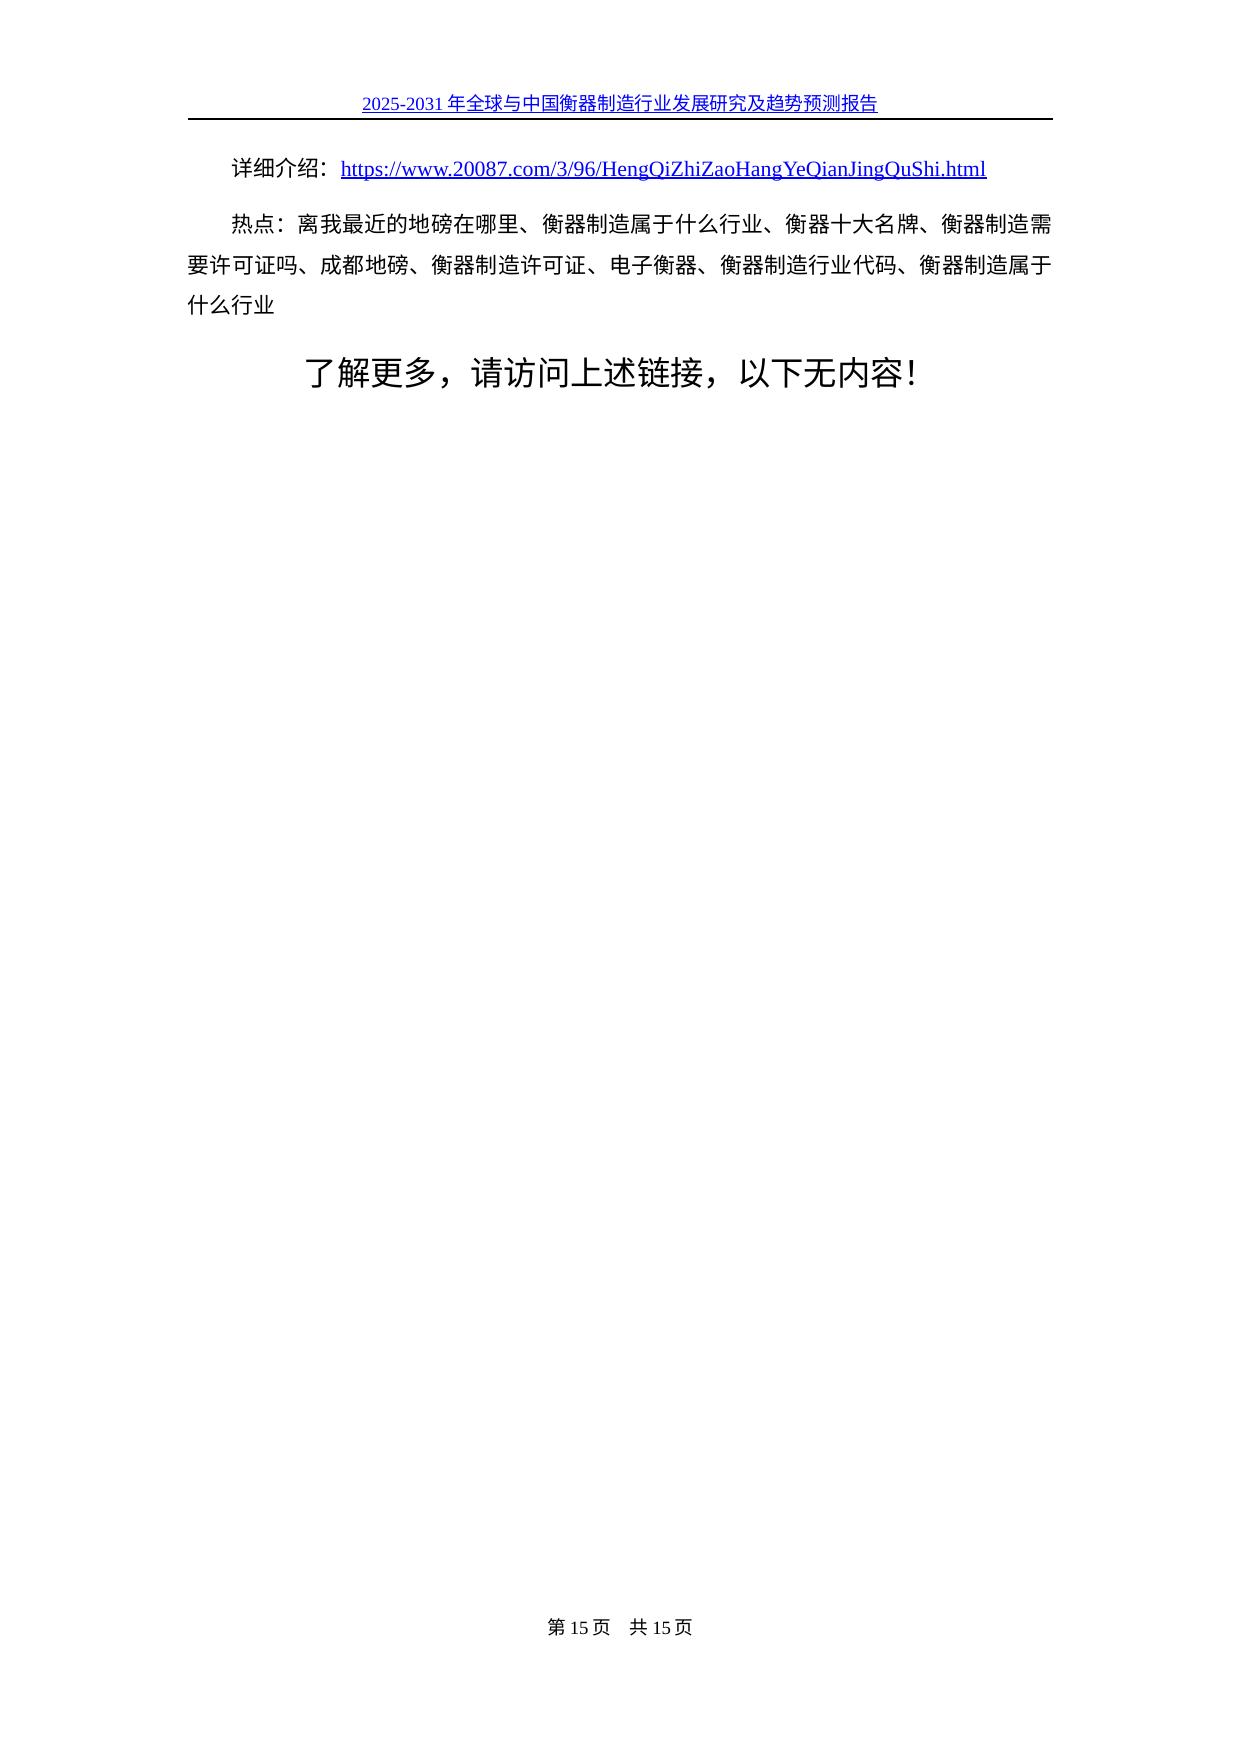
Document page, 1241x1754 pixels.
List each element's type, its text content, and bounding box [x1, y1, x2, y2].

title 了解更多，请访问上述链接，以下无内容！ [187, 338, 1053, 403]
text 热点：离我最近的地磅在哪里、衡器制造属于什么行业、衡器十大名牌、衡器制造需要许可证吗、成都地磅、衡器制造许可证、电子衡器、衡器制造行业代码、衡器制造属于什么行业 [187, 207, 1053, 321]
text 详细介绍：https://www.20087.com/3/96/HengQiZhiZaoHangYeQianJingQuShi.html [187, 150, 1053, 183]
